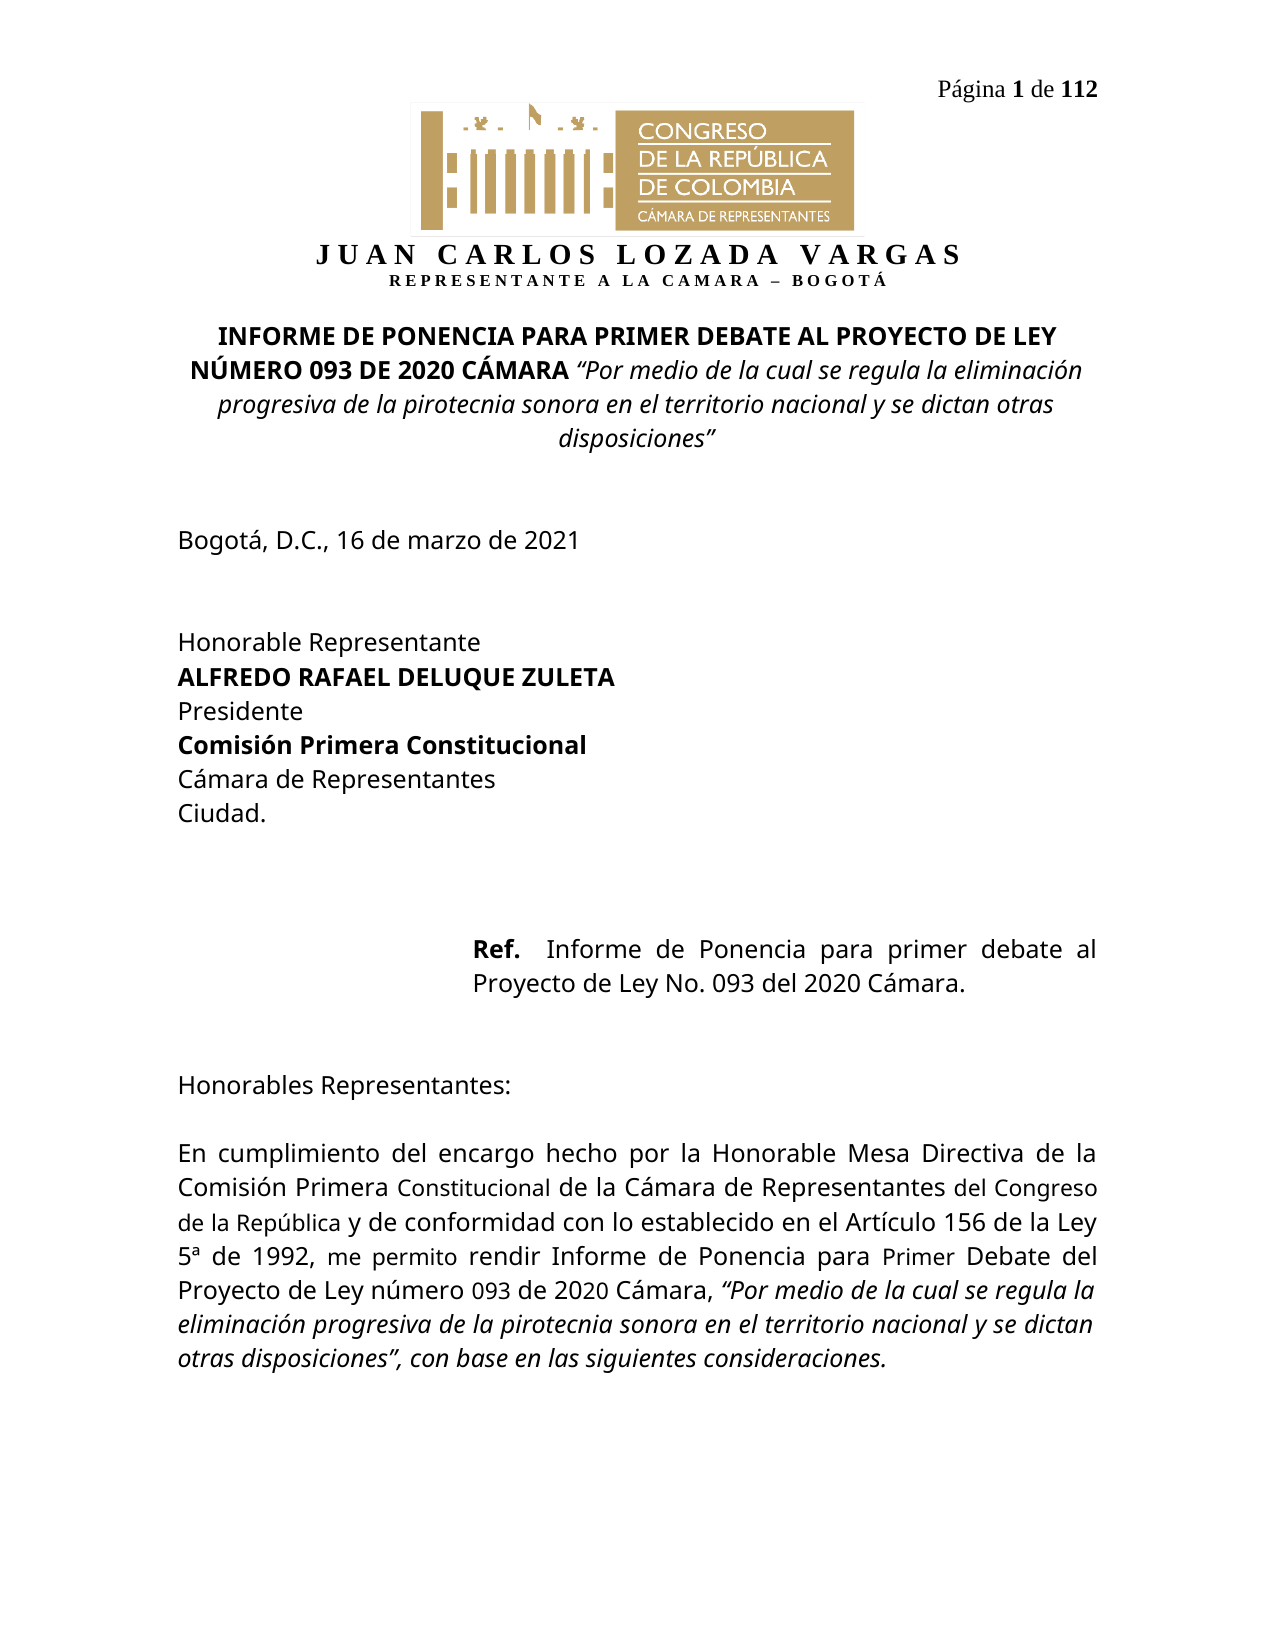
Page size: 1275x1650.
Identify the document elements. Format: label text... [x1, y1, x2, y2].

text Presidente [177, 693, 1098, 727]
text Cámara de Representantes [177, 761, 1098, 795]
text Honorables Representantes: [177, 1068, 1098, 1102]
picture [410, 102, 865, 237]
text Comisión Primera Constitucional [177, 727, 1098, 761]
text Ref. Informe de Ponencia para primer debate al Proyecto de Ley No. 093 del 2020 Cámara. [472, 932, 1098, 1000]
text ALFREDO RAFAEL DELUQUE ZULETA [177, 659, 1098, 693]
text Ciudad. [177, 795, 1098, 829]
text Honorable Representante [177, 625, 1098, 659]
text En cumplimiento del encargo hecho por la Honorable Mesa Directiva de la Comisión Primera Constitucional de la Cámara de Representantes del Congreso de la República y de conformidad con lo establecido en el Artículo 156 de la Ley 5ª de 1992, me permito rendir Informe de Ponencia para Primer Debate del Proyecto de Ley número 093 de 2020 Cámara, “Por medio de la cual se regula la eliminación progresiva de la pirotecnia sonora en el territorio nacional y se dictan otras disposiciones”, con base en las siguientes consideraciones. [177, 1136, 1098, 1374]
text Bogotá, D.C., 16 de marzo de 2021 [177, 523, 1098, 557]
text INFORME DE PONENCIA PARA PRIMER DEBATE AL PROYECTO DE LEY NÚMERO 093 DE 2020 CÁMARA “Por medio de la cual se regula la eliminación progresiva de la pirotecnia sonora en el territorio nacional y se dictan otras disposiciones” [177, 318, 1098, 455]
